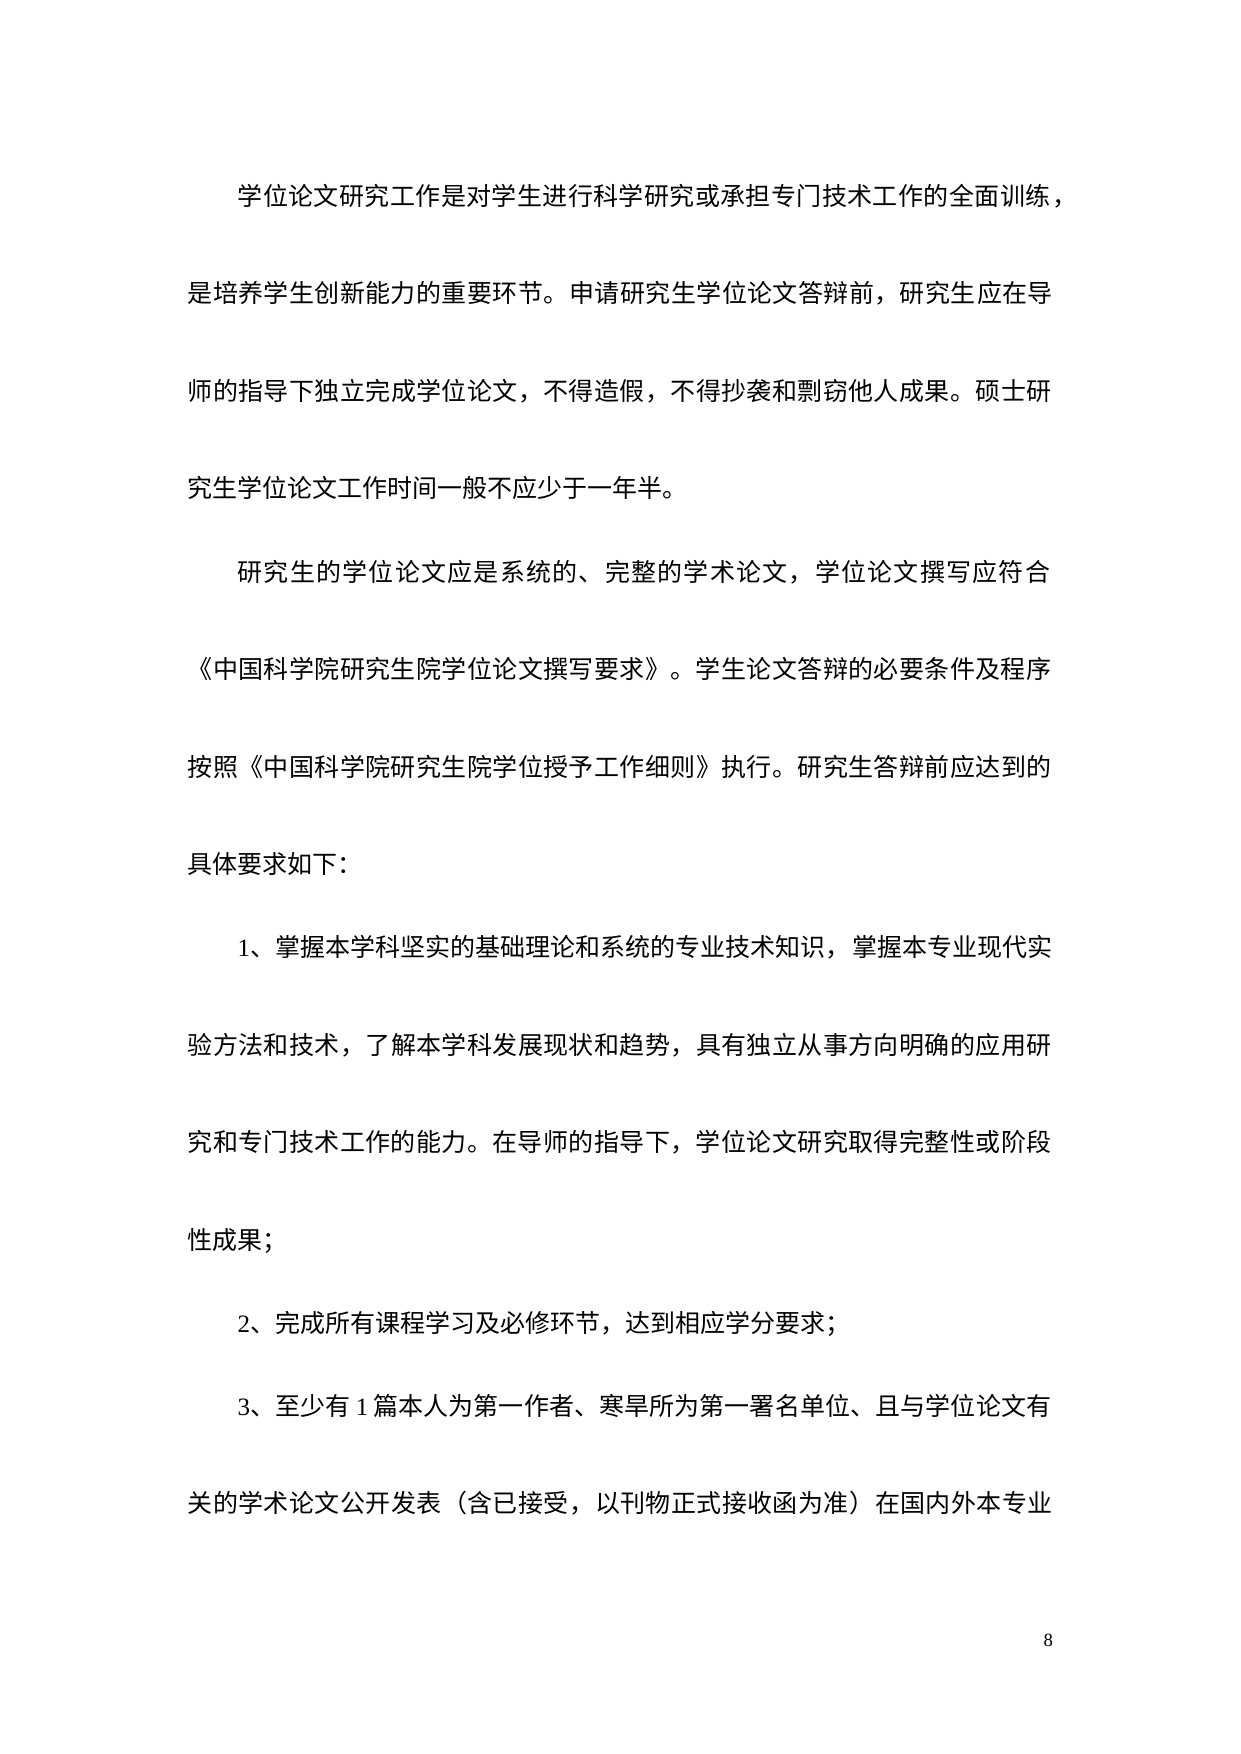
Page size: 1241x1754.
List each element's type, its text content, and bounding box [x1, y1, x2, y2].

text 学位论文研究工作是对学生进行科学研究或承担专门技术工作的全面训练，是培养学生创新能力的重要环节。申请研究生学位论文答辩前，研究生应在导师的指导下独立完成学位论文，不得造假，不得抄袭和剽窃他人成果。硕士研究生学位论文工作时间一般不应少于一年半。 [187, 162, 1053, 519]
text 1、掌握本学科坚实的基础理论和系统的专业技术知识，掌握本专业现代实验方法和技术，了解本学科发展现状和趋势，具有独立从事方向明确的应用研究和专门技术工作的能力。在导师的指导下，学位论文研究取得完整性或阶段性成果； [187, 913, 1053, 1271]
text 研究生的学位论文应是系统的、完整的学术论文，学位论文撰写应符合《中国科学院研究生院学位论文撰写要求》。学生论文答辩的必要条件及程序按照《中国科学院研究生院学位授予工作细则》执行。研究生答辩前应达到的具体要求如下： [187, 538, 1053, 895]
text 2、完成所有课程学习及必修环节，达到相应学分要求； [187, 1289, 1053, 1354]
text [187, 1372, 1053, 1534]
